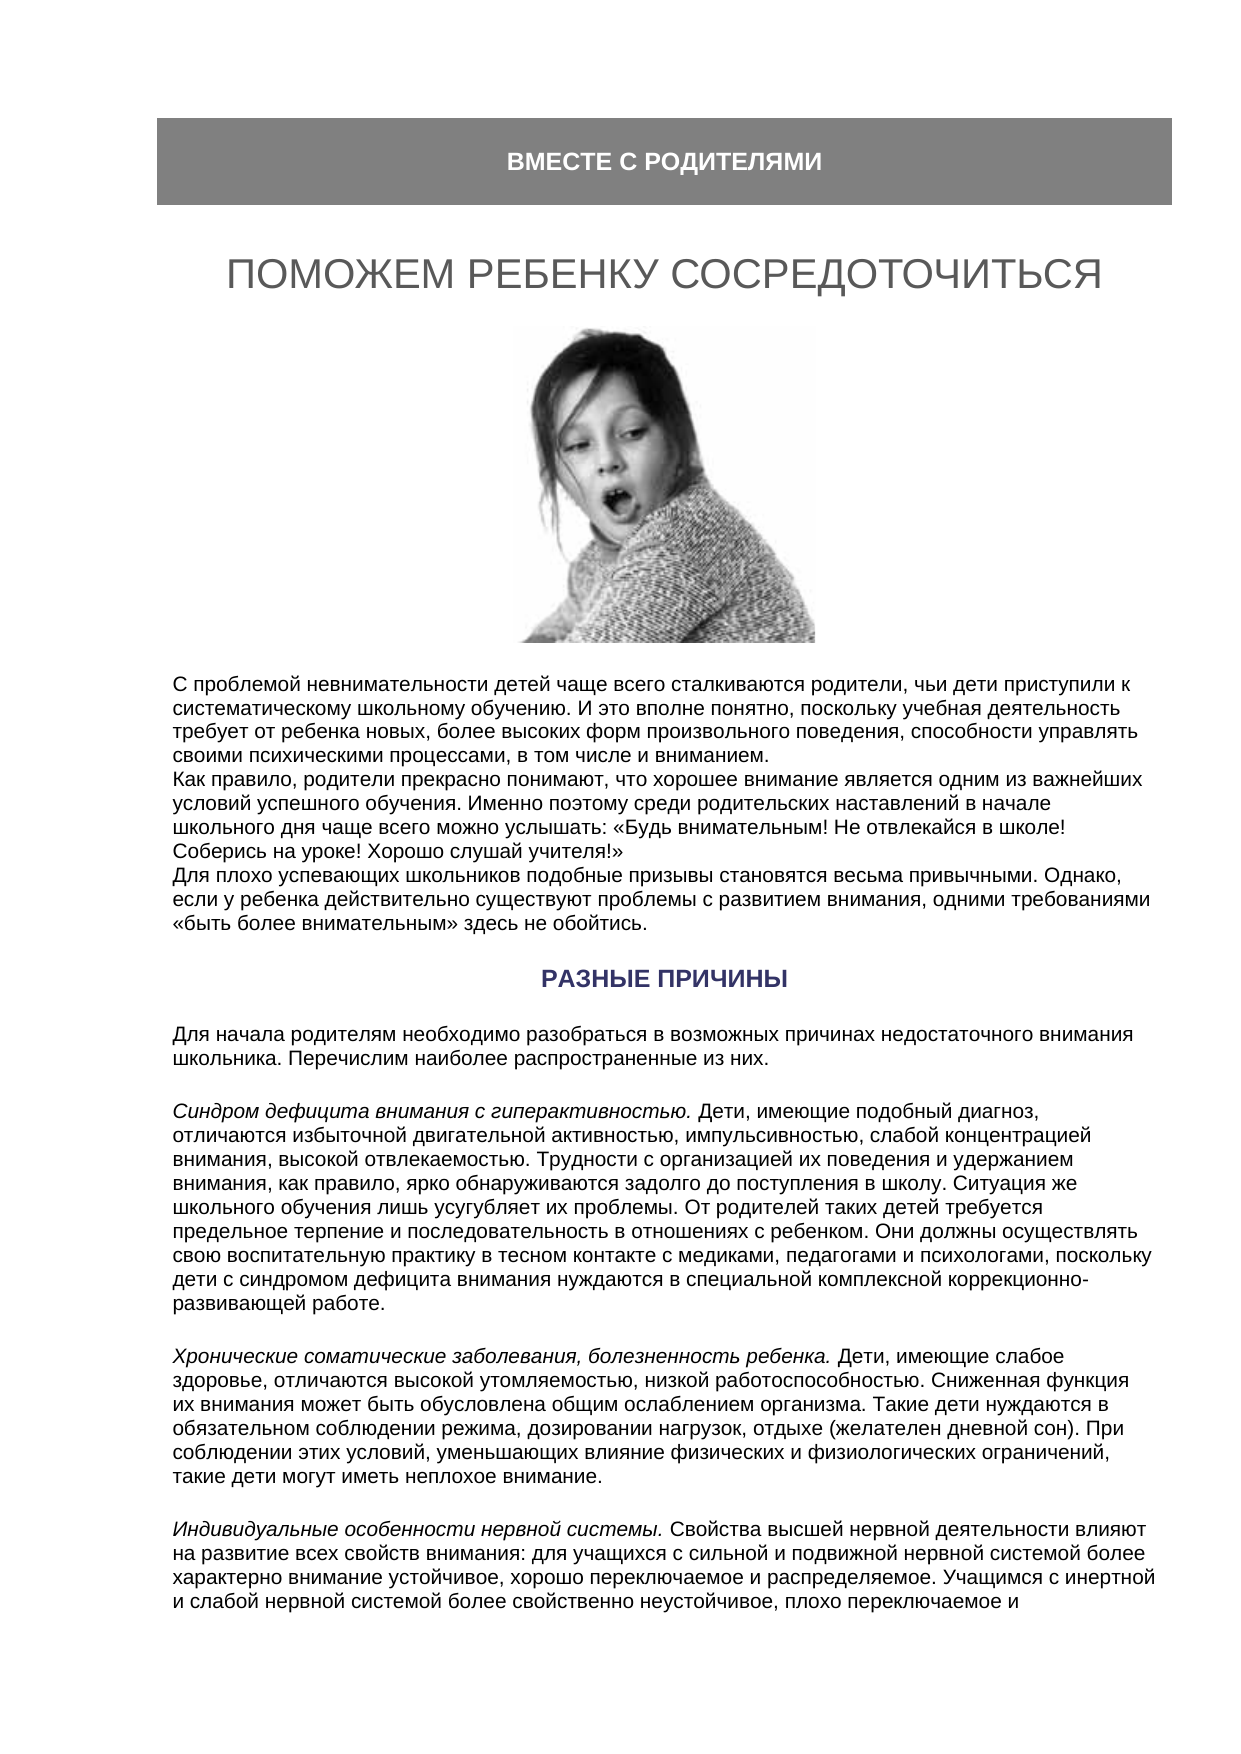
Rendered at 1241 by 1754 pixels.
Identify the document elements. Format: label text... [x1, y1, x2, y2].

table_header ВМЕСТЕ С РОДИТЕЛЯМИ [157, 118, 1172, 205]
picture [513, 326, 816, 643]
